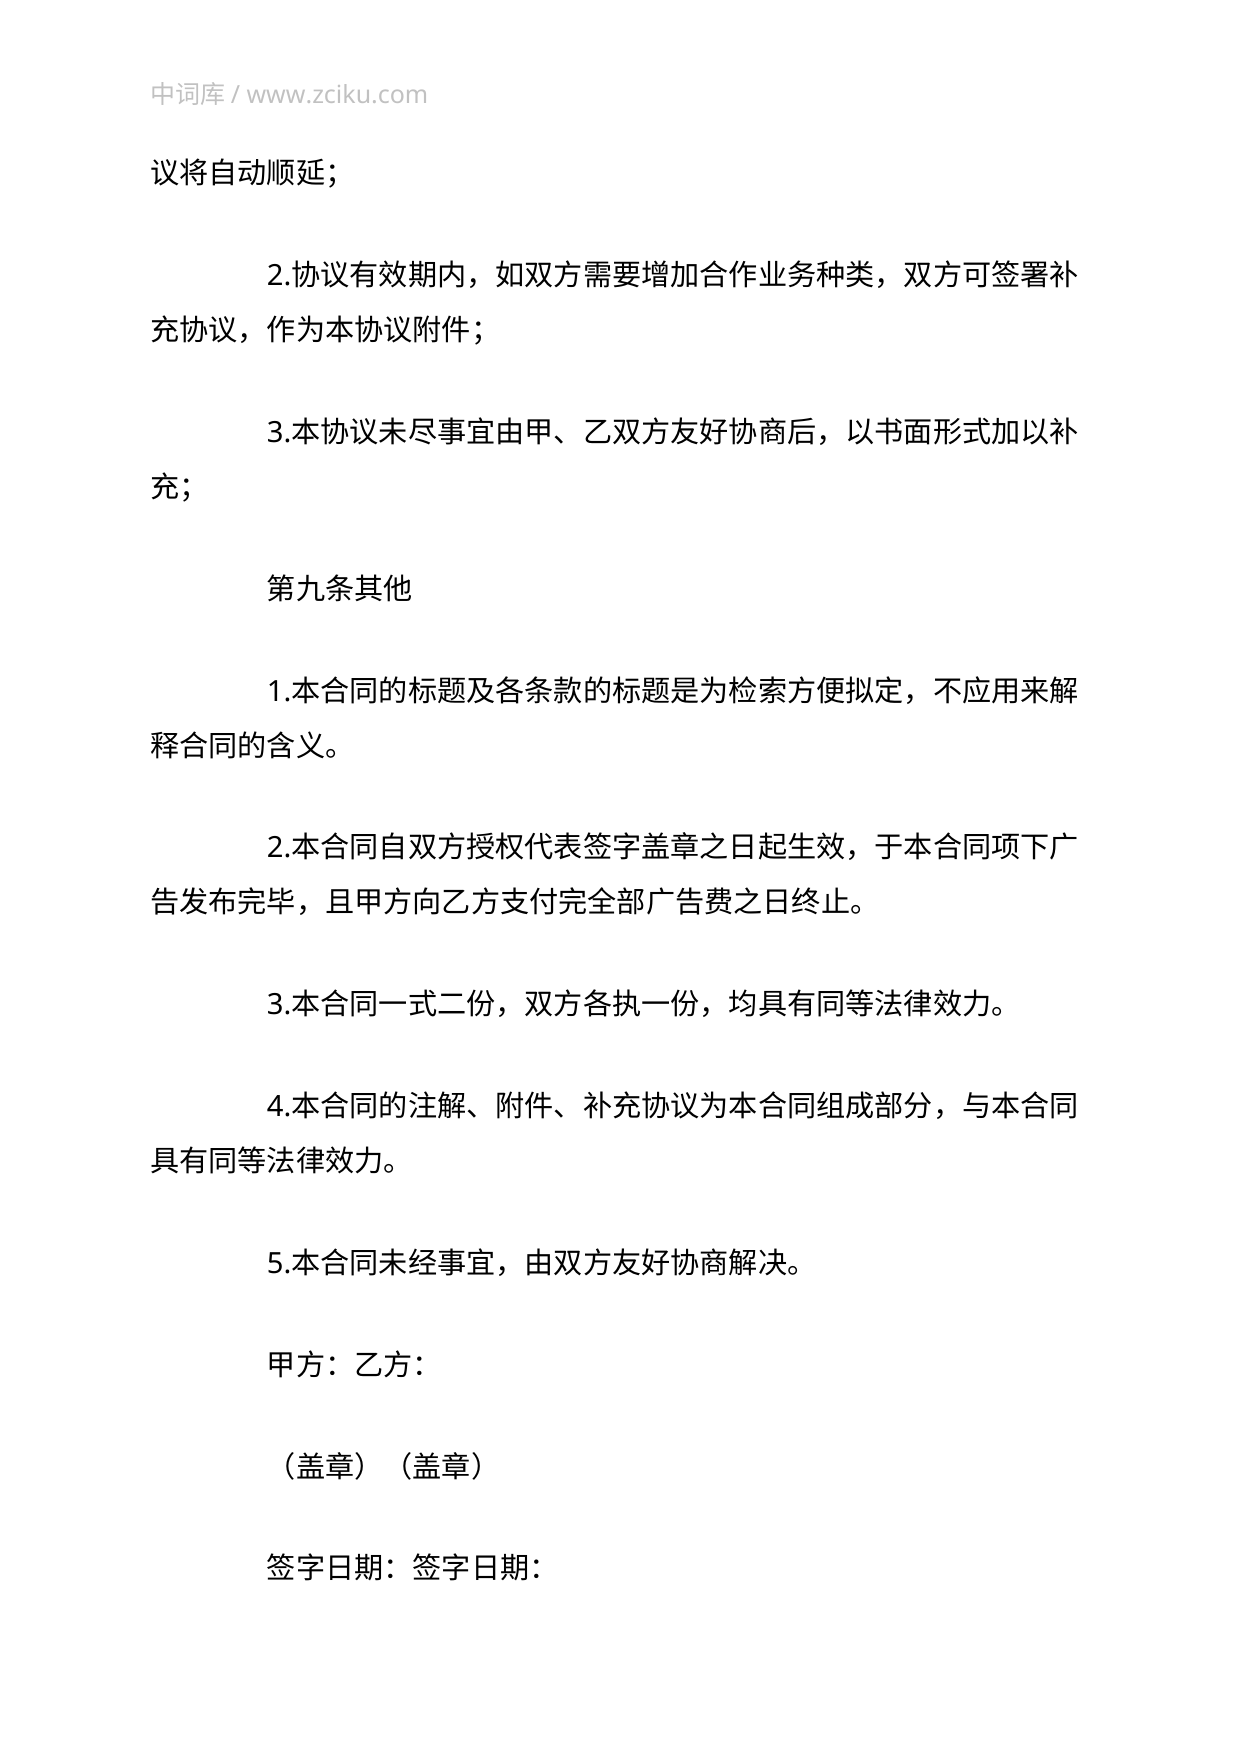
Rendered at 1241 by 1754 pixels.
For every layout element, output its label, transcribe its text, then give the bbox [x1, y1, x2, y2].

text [150, 150, 1090, 192]
text （盖章）（盖章） [150, 1443, 1090, 1485]
text 3.本协议未尽事宜由甲、乙双方友好协商后，以书面形式加以补充； [150, 408, 1090, 506]
text 第九条其他 [150, 565, 1090, 608]
text 4.本合同的注解、附件、补充协议为本合同组成部分，与本合同具有同等法律效力。 [150, 1083, 1090, 1180]
text 2.本合同自双方授权代表签字盖章之日起生效，于本合同项下广告发布完毕，且甲方向乙方支付完全部广告费之日终止。 [150, 824, 1090, 921]
text 5.本合同未经事宜，由双方友好协商解决。 [150, 1239, 1090, 1282]
text 3.本合同一式二份，双方各执一份，均具有同等法律效力。 [150, 981, 1090, 1023]
text 2.协议有效期内，如双方需要增加合作业务种类，双方可签署补充协议，作为本协议附件； [150, 252, 1090, 349]
text 签字日期：签字日期： [150, 1545, 1090, 1587]
text 1.本合同的标题及各条款的标题是为检索方便拟定，不应用来解释合同的含义。 [150, 667, 1090, 764]
text 甲方：乙方： [150, 1341, 1090, 1384]
